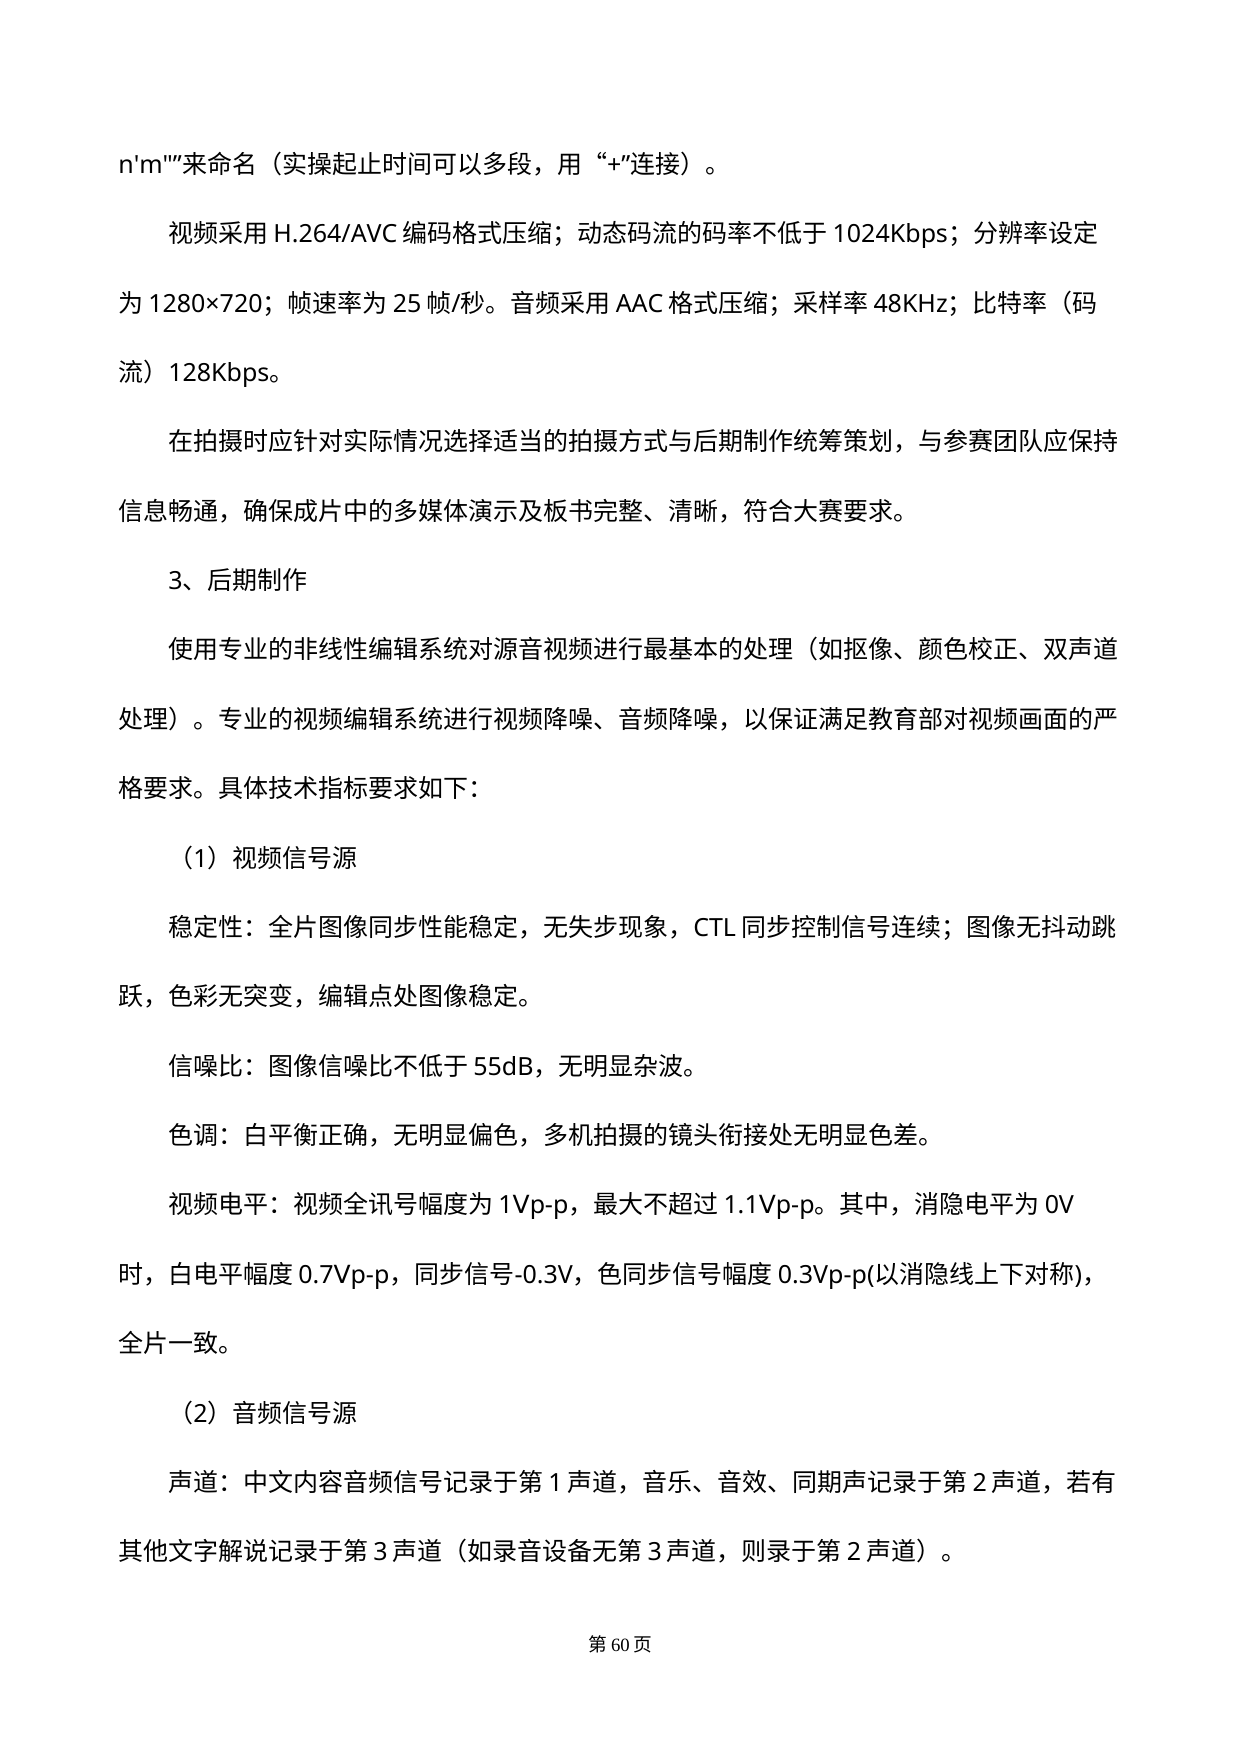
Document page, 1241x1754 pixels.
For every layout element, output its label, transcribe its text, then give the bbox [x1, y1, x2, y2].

text 信噪比：图像信噪比不低于55dB，无明显杂波。 [118, 1030, 1122, 1099]
text 视频电平：视频全讯号幅度为1Ⅴp-p，最大不超过1.1Ⅴp-p。其中，消隐电平为0V时，白电平幅度0.7Ⅴp-p，同步信号-0.3V，色同步信号幅度0.3Vp-p(以消隐线上下对称)，全片一致。 [118, 1168, 1122, 1377]
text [118, 128, 1122, 197]
text 稳定性：全片图像同步性能稳定，无失步现象，CTL同步控制信号连续；图像无抖动跳跃，色彩无突变，编辑点处图像稳定。 [118, 891, 1122, 1030]
text 使用专业的非线性编辑系统对源音视频进行最基本的处理（如抠像、颜色校正、双声道处理）。专业的视频编辑系统进行视频降噪、音频降噪，以保证满足教育部对视频画面的严格要求。具体技术指标要求如下： [118, 613, 1122, 822]
text 视频采用H.264/AVC编码格式压缩；动态码流的码率不低于1024Kbps；分辨率设定为1280×720；帧速率为25帧/秒。音频采用AAC格式压缩；采样率48KHz；比特率（码流）128Kbps。 [118, 197, 1122, 405]
text （1）视频信号源 [118, 822, 1122, 891]
text 3、后期制作 [118, 544, 1122, 613]
text 在拍摄时应针对实际情况选择适当的拍摄方式与后期制作统筹策划，与参赛团队应保持信息畅通，确保成片中的多媒体演示及板书完整、清晰，符合大赛要求。 [118, 405, 1122, 544]
text （2）音频信号源 [118, 1377, 1122, 1446]
text 声道：中文内容音频信号记录于第1声道，音乐、音效、同期声记录于第2声道，若有其他文字解说记录于第3声道（如录音设备无第3声道，则录于第2声道）。 [118, 1446, 1122, 1585]
text 色调：白平衡正确，无明显偏色，多机拍摄的镜头衔接处无明显色差。 [118, 1099, 1122, 1168]
